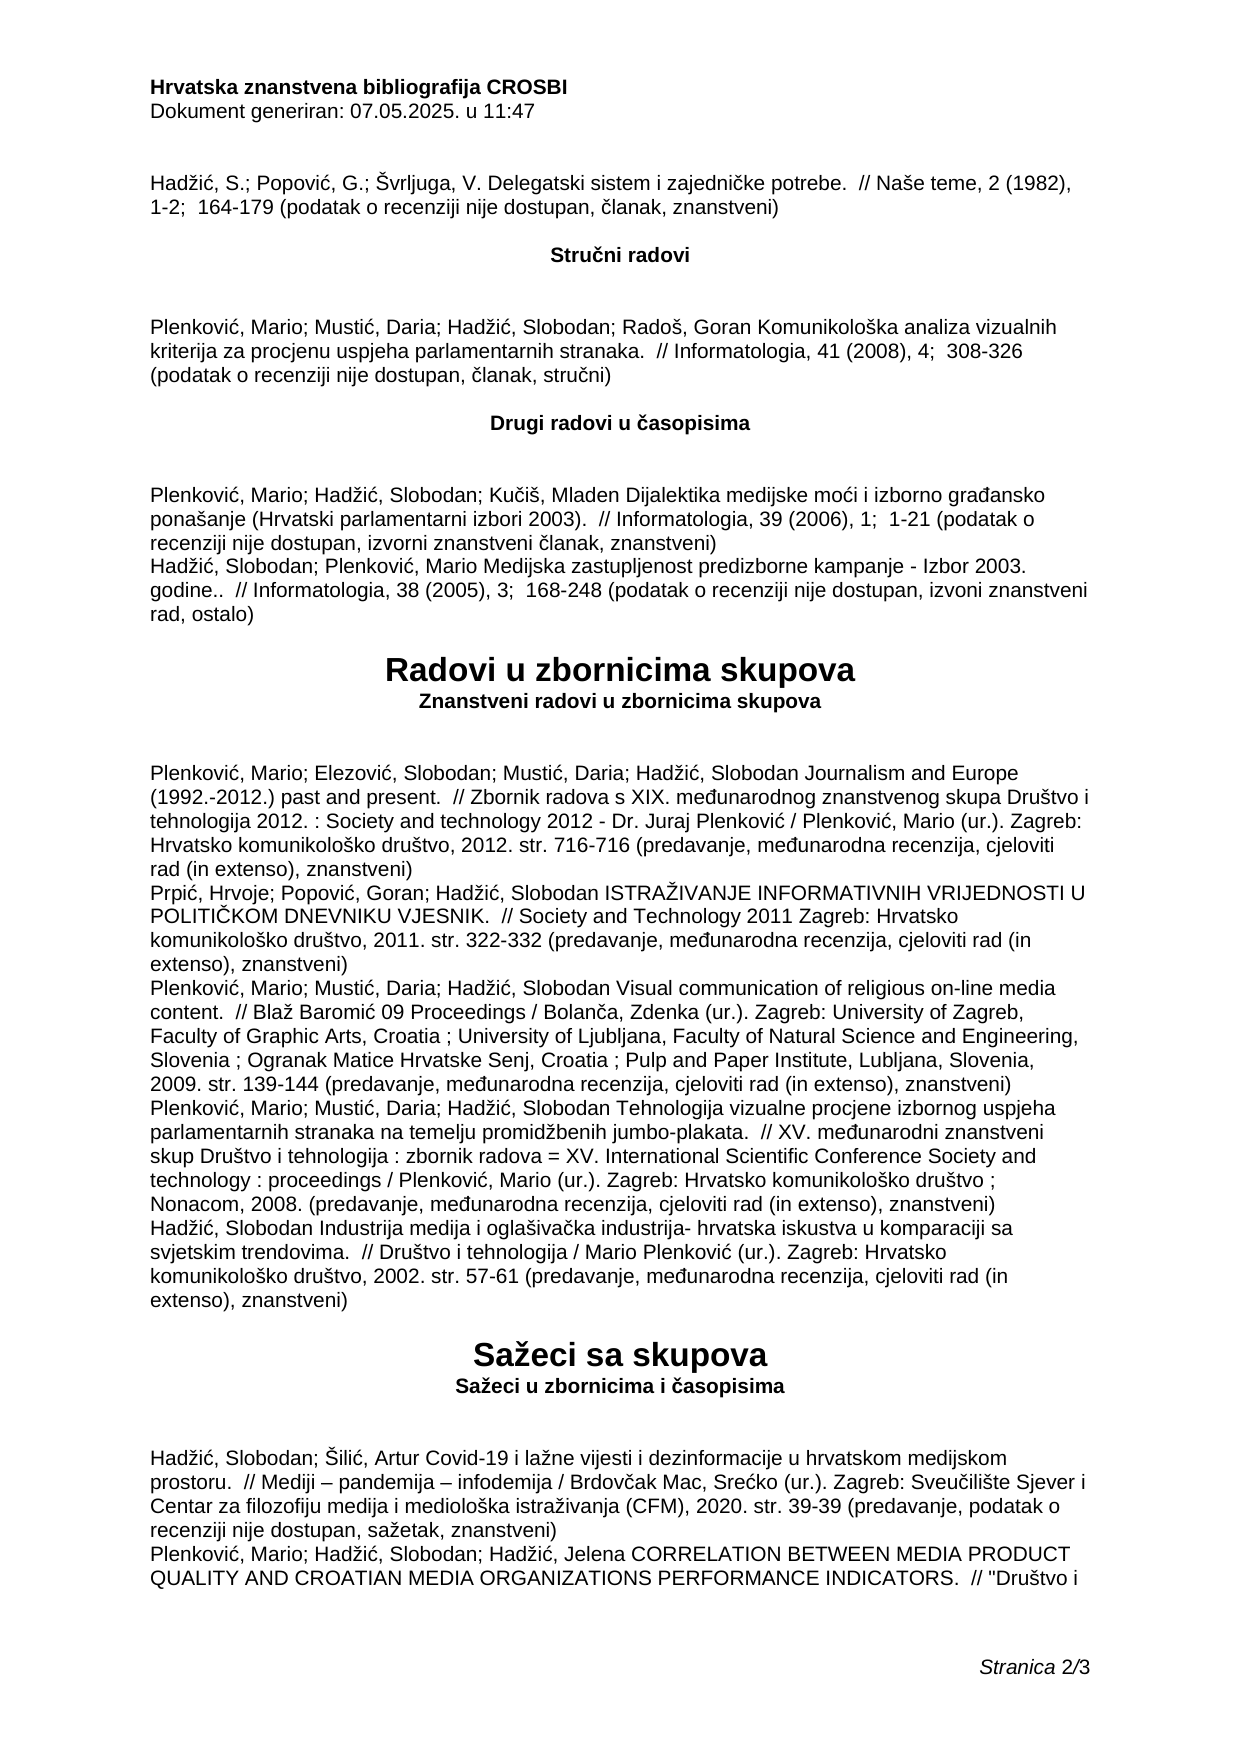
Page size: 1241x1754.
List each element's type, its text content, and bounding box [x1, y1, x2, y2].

text Hadžić, Slobodan; Šilić, Artur [150, 1446, 1090, 1542]
subtitle Znanstveni radovi u zbornicima skupova [150, 689, 1090, 713]
text Plenković, Mario; Mustić, Daria; Hadžić, Slobodan [150, 976, 1090, 1096]
text Plenković, Mario; Elezović, Slobodan; Mustić, Daria; Hadžić, Slobodan [150, 761, 1090, 880]
text Hadžić, Slobodan; Plenković, Mario [150, 554, 1090, 626]
subtitle Sažeci sa skupova [150, 1336, 1090, 1374]
text Plenković, Mario; Mustić, Daria; Hadžić, Slobodan [150, 1096, 1090, 1216]
text Hadžić, Slobodan [150, 1216, 1090, 1312]
text Prpić, Hrvoje; Popović, Goran; Hadžić, Slobodan [150, 880, 1090, 976]
subtitle Sažeci u zbornicima i časopisima [150, 1374, 1090, 1398]
text Plenković, Mario; Mustić, Daria; Hadžić, Slobodan; Radoš, Goran [150, 315, 1090, 387]
text Plenković, Mario; Hadžić, Slobodan; Kučiš, Mladen [150, 482, 1090, 554]
subtitle Radovi u zbornicima skupova [150, 650, 1090, 689]
subtitle Stručni radovi [150, 243, 1090, 267]
subtitle Drugi radovi u časopisima [150, 411, 1090, 434]
text Hadžić, S.; Popović, G.; Švrljuga, V. [150, 171, 1090, 219]
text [150, 1542, 1090, 1589]
